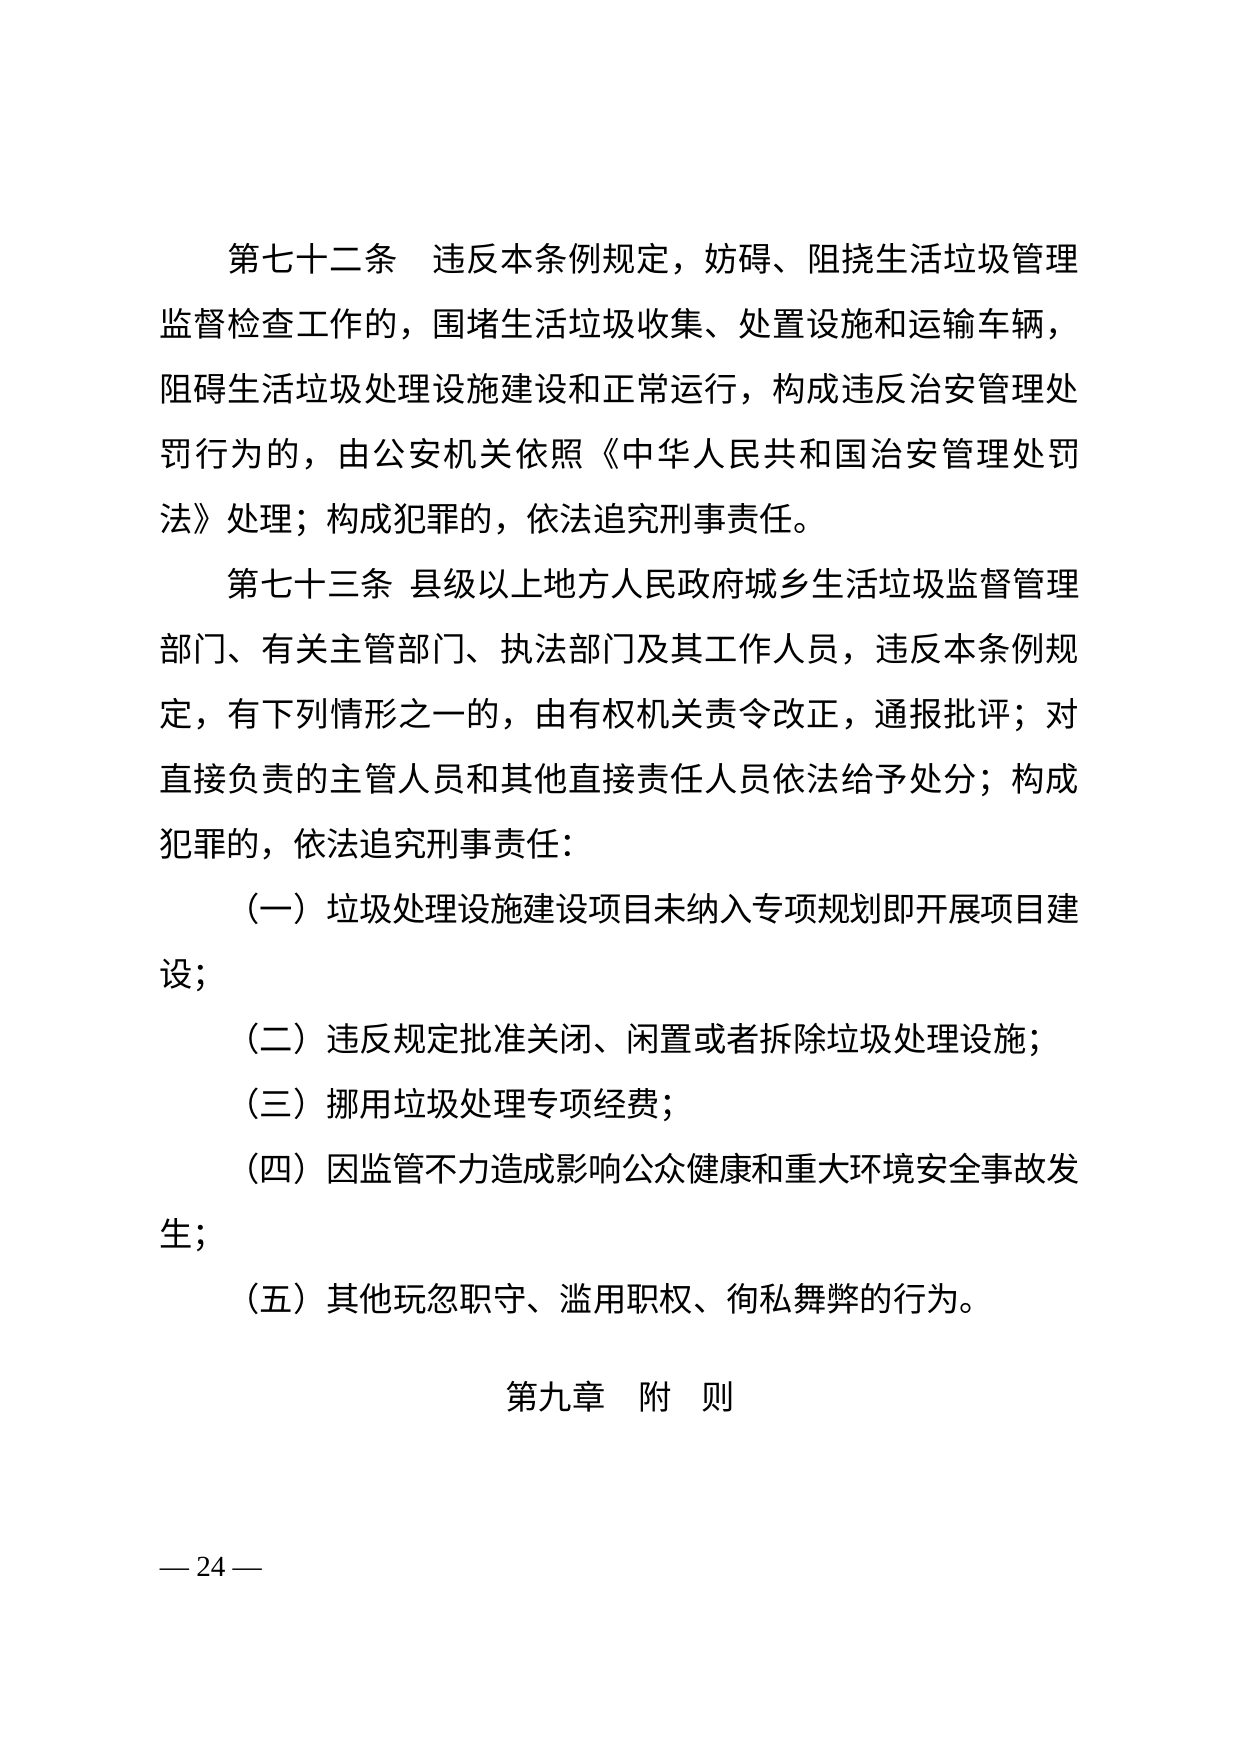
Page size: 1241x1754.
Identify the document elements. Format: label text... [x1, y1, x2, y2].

text （五）其他玩忽职守、滥用职权、徇私舞弊的行为。 [159, 1273, 1081, 1338]
text 第九章 附 则 [159, 1371, 1081, 1436]
text （三）挪用垃圾处理专项经费； [159, 1078, 1081, 1143]
text （一）垃圾处理设施建设项目未纳入专项规划即开展项目建设； [159, 883, 1081, 1013]
text （四）因监管不力造成影响公众健康和重大环境安全事故发生； [159, 1143, 1081, 1273]
text 第七十三条 县级以上地方人民政府城乡生活垃圾监督管理部门、有关主管部门、执法部门及其工作人员，违反本条例规定，有下列情形之一的，由有权机关责令改正，通报批评；对直接负责的主管人员和其他直接责任人员依法给予处分；构成犯罪的，依法追究刑事责任： [159, 558, 1081, 883]
text （二）违反规定批准关闭、闲置或者拆除垃圾处理设施； [159, 1013, 1081, 1078]
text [159, 233, 1081, 558]
